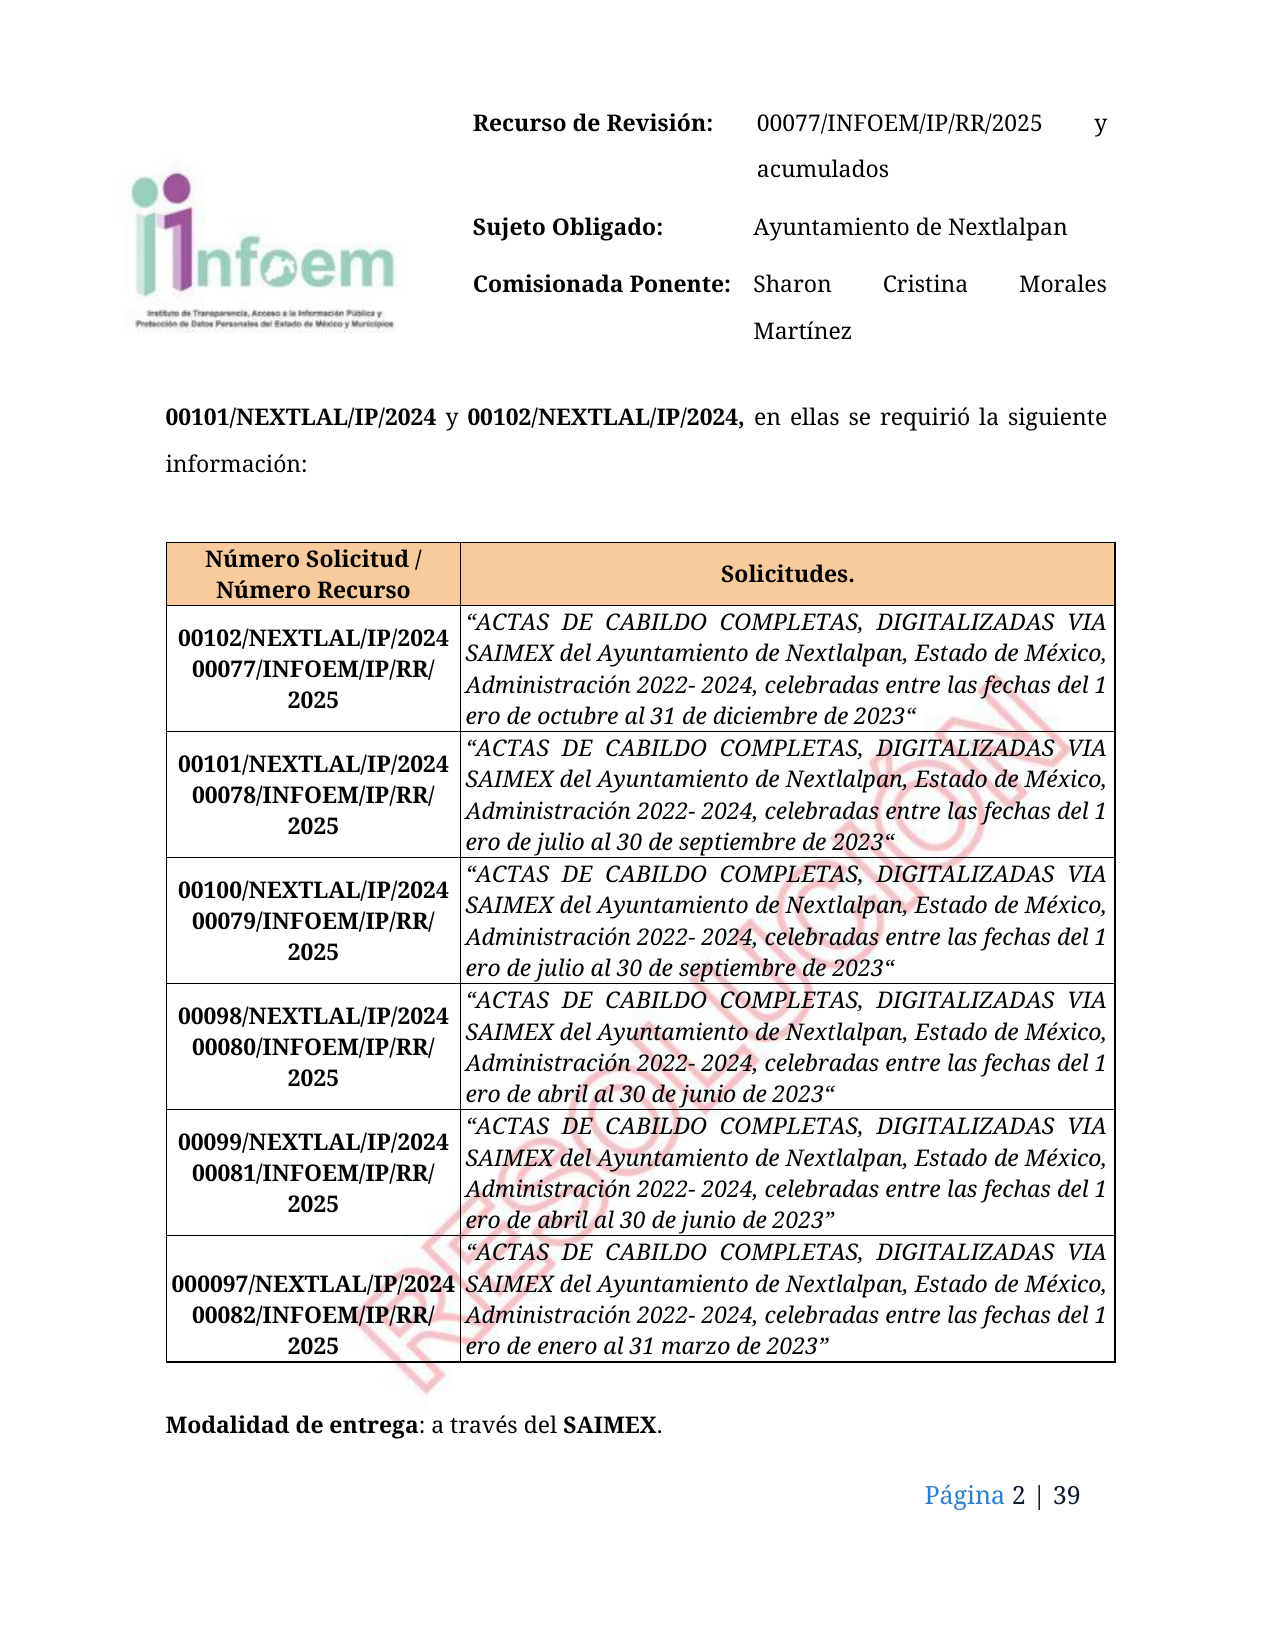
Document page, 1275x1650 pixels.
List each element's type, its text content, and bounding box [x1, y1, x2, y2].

table_cell “ACTAS DE CABILDO COMPLETAS, DIGITALIZADAS VIA SAIMEX del Ayuntamiento de Nextlalpan, Estado de México, Administración 2022- 2024, celebradas entre las fechas del 1 ero de abril al 30 de junio de 2023“ [461, 984, 1114, 1109]
picture [2, 108, 1275, 1650]
table_cell 00101/NEXTLAL/IP/2024 00078/INFOEM/IP/RR/2025 [167, 732, 460, 857]
table_cell “ACTAS DE CABILDO COMPLETAS, DIGITALIZADAS VIA SAIMEX del Ayuntamiento de Nextlalpan, Estado de México, Administración 2022- 2024, celebradas entre las fechas del 1 ero de enero al 31 marzo de 2023” [461, 1236, 1114, 1361]
text Modalidad de entrega: a través del SAIMEX. [165, 1409, 1048, 1441]
table_cell “ACTAS DE CABILDO COMPLETAS, DIGITALIZADAS VIA SAIMEX del Ayuntamiento de Nextlalpan, Estado de México, Administración 2022- 2024, celebradas entre las fechas del 1 ero de julio al 30 de septiembre de 2023“ [461, 732, 1114, 857]
table_header Número Solicitud / Número Recurso [167, 543, 460, 605]
table_cell “ACTAS DE CABILDO COMPLETAS, DIGITALIZADAS VIA SAIMEX del Ayuntamiento de Nextlalpan, Estado de México, Administración 2022- 2024, celebradas entre las fechas del 1 ero de octubre al 31 de diciembre de 2023“ [461, 606, 1114, 731]
table_cell 00102/NEXTLAL/IP/2024 00077/INFOEM/IP/RR/2025 [167, 606, 460, 731]
table_cell 00098/NEXTLAL/IP/2024 00080/INFOEM/IP/RR/2025 [167, 984, 460, 1109]
table_cell 00099/NEXTLAL/IP/2024 00081/INFOEM/IP/RR/2025 [167, 1110, 460, 1235]
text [165, 401, 1107, 479]
table_cell “ACTAS DE CABILDO COMPLETAS, DIGITALIZADAS VIA SAIMEX del Ayuntamiento de Nextlalpan, Estado de México, Administración 2022- 2024, celebradas entre las fechas del 1 ero de abril al 30 de junio de 2023” [461, 1110, 1114, 1235]
table_cell “ACTAS DE CABILDO COMPLETAS, DIGITALIZADAS VIA SAIMEX del Ayuntamiento de Nextlalpan, Estado de México, Administración 2022- 2024, celebradas entre las fechas del 1 ero de julio al 30 de septiembre de 2023“ [461, 858, 1114, 983]
table_cell 00100/NEXTLAL/IP/2024 00079/INFOEM/IP/RR/2025 [167, 858, 460, 983]
table_header Solicitudes. [461, 543, 1114, 605]
table_cell 000097/NEXTLAL/IP/2024 00082/INFOEM/IP/RR/2025 [167, 1236, 460, 1361]
